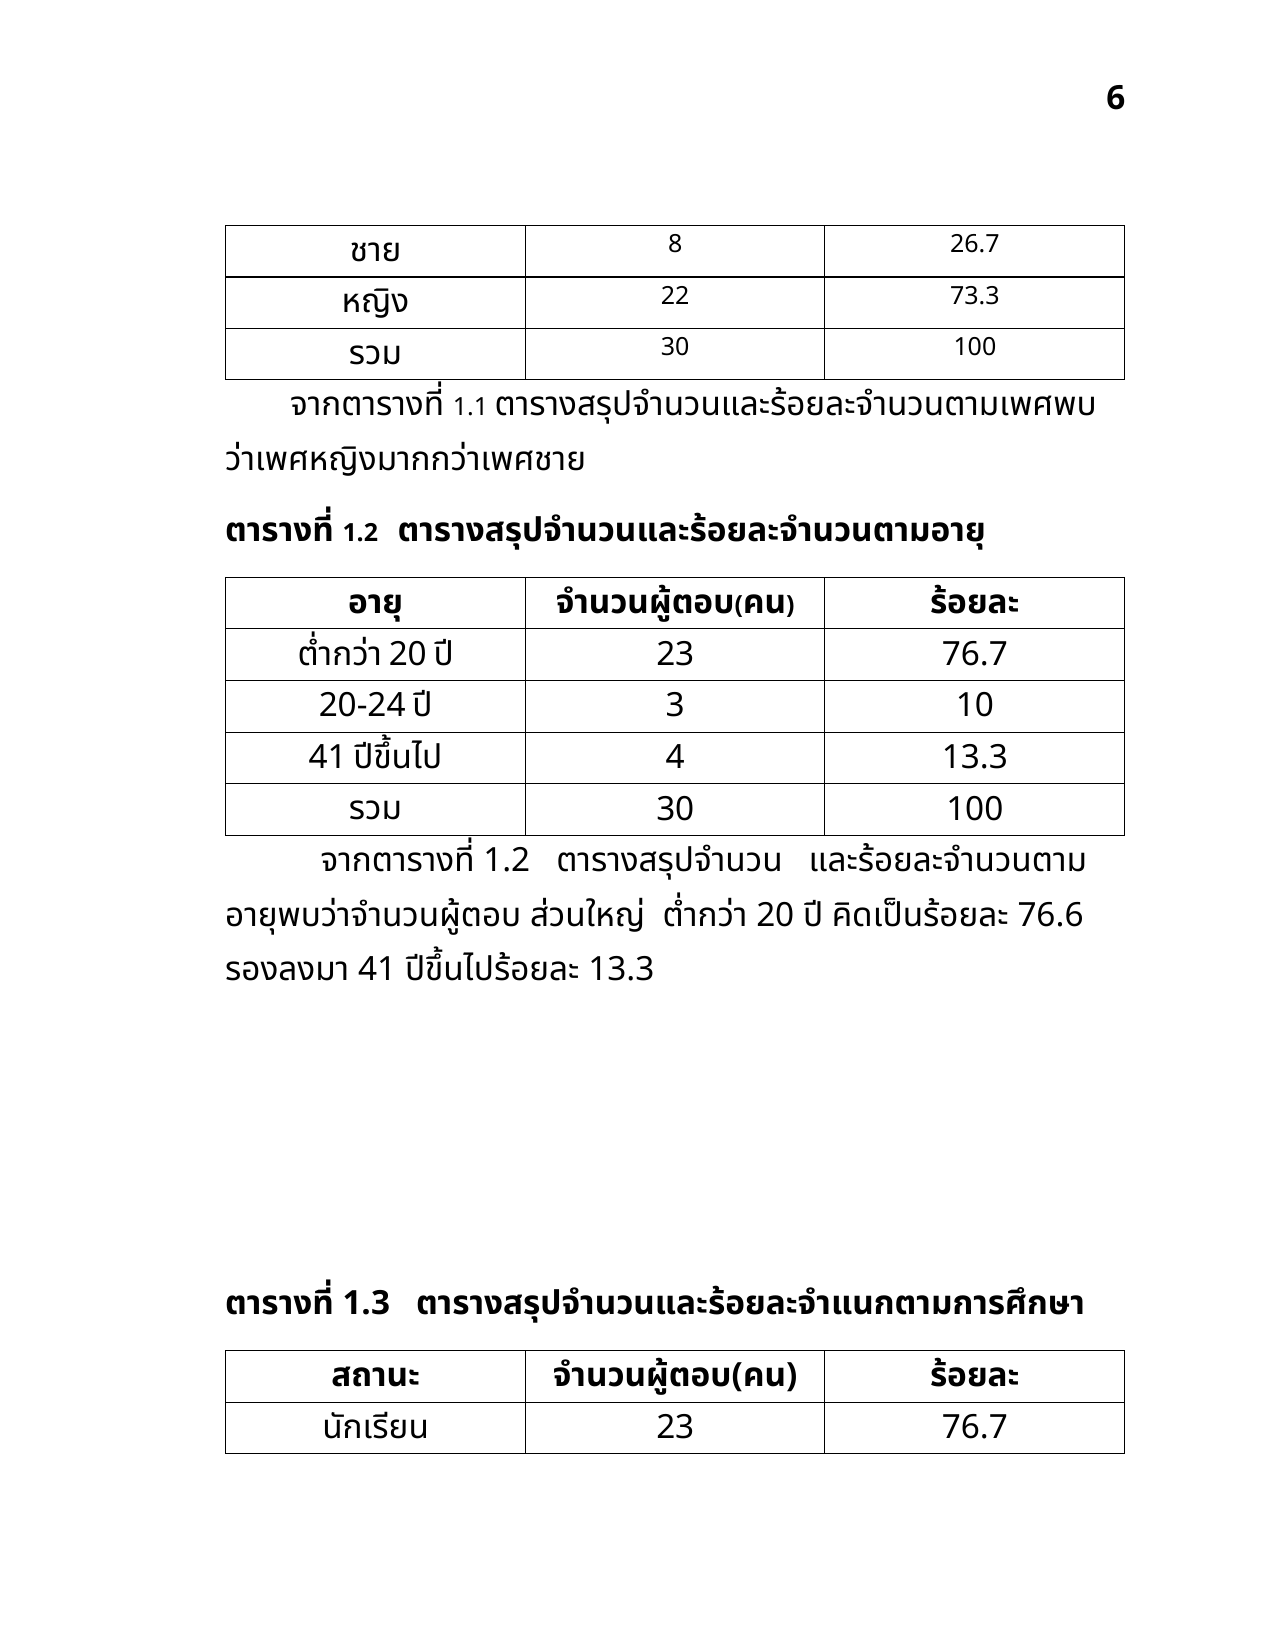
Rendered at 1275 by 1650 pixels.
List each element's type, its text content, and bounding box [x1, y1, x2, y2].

table_header ร้อยละ [825, 578, 1124, 628]
table_cell 23 [526, 1403, 824, 1453]
table_cell 22 [526, 278, 824, 328]
table_cell หญิง [226, 278, 525, 328]
table_cell ต่ำกว่า20ปี [226, 629, 525, 680]
table_cell ชาย [226, 226, 525, 276]
table_cell 41ปีขึ้นไป [226, 733, 525, 783]
text ตารางที่ 1.3 ตารางสรุปจำนวนและร้อยละจำแนกตามการศึกษา [225, 1279, 1125, 1329]
table_cell 10 [825, 681, 1124, 732]
table_header จำนวนผู้ตอบ(คน) [526, 578, 824, 628]
text จากตารางที่ 1.2 ตารางสรุปจำนวน และร้อยละจำนวนตามอายุพบว่าจำนวนผู้ตอบ ส่วนใหญ่ ต่ำกว่า 20 ปี คิดเป็นร้อยละ 76.6 รองลงมา 41 ปีขึ้นไปร้อยละ 13.3 [225, 836, 1125, 996]
table_header ร้อยละ [825, 1351, 1124, 1402]
table_cell 100 [825, 329, 1124, 379]
table_header จำนวนผู้ตอบ(คน) [526, 1351, 824, 1402]
table_cell 4 [526, 733, 824, 783]
table_cell 3 [526, 681, 824, 732]
table_cell 26.7 [825, 226, 1124, 276]
table_cell รวม [226, 329, 525, 379]
table_cell 73.3 [825, 278, 1124, 328]
table_cell 8 [526, 226, 824, 276]
table_header สถานะ [226, 1351, 525, 1402]
text ตารางที่ 1.2 ตารางสรุปจำนวนและร้อยละจำนวนตามอายุ [225, 506, 1125, 556]
table_header อายุ [226, 578, 525, 628]
table_cell รวม [226, 784, 525, 835]
text จากตารางที่ 1.1 ตารางสรุปจำนวนและร้อยละจำนวนตามเพศพบว่าเพศหญิงมากกว่าเพศชาย [225, 380, 1125, 485]
table_cell 76.7 [825, 1403, 1124, 1453]
table_cell 100 [825, 784, 1124, 835]
table_cell 76.7 [825, 629, 1124, 680]
table_cell 30 [526, 784, 824, 835]
table_cell 13.3 [825, 733, 1124, 783]
table_cell 23 [526, 629, 824, 680]
table_cell 30 [526, 329, 824, 379]
table_cell นักเรียน [226, 1403, 525, 1453]
table_cell 20-24ปี [226, 681, 525, 732]
